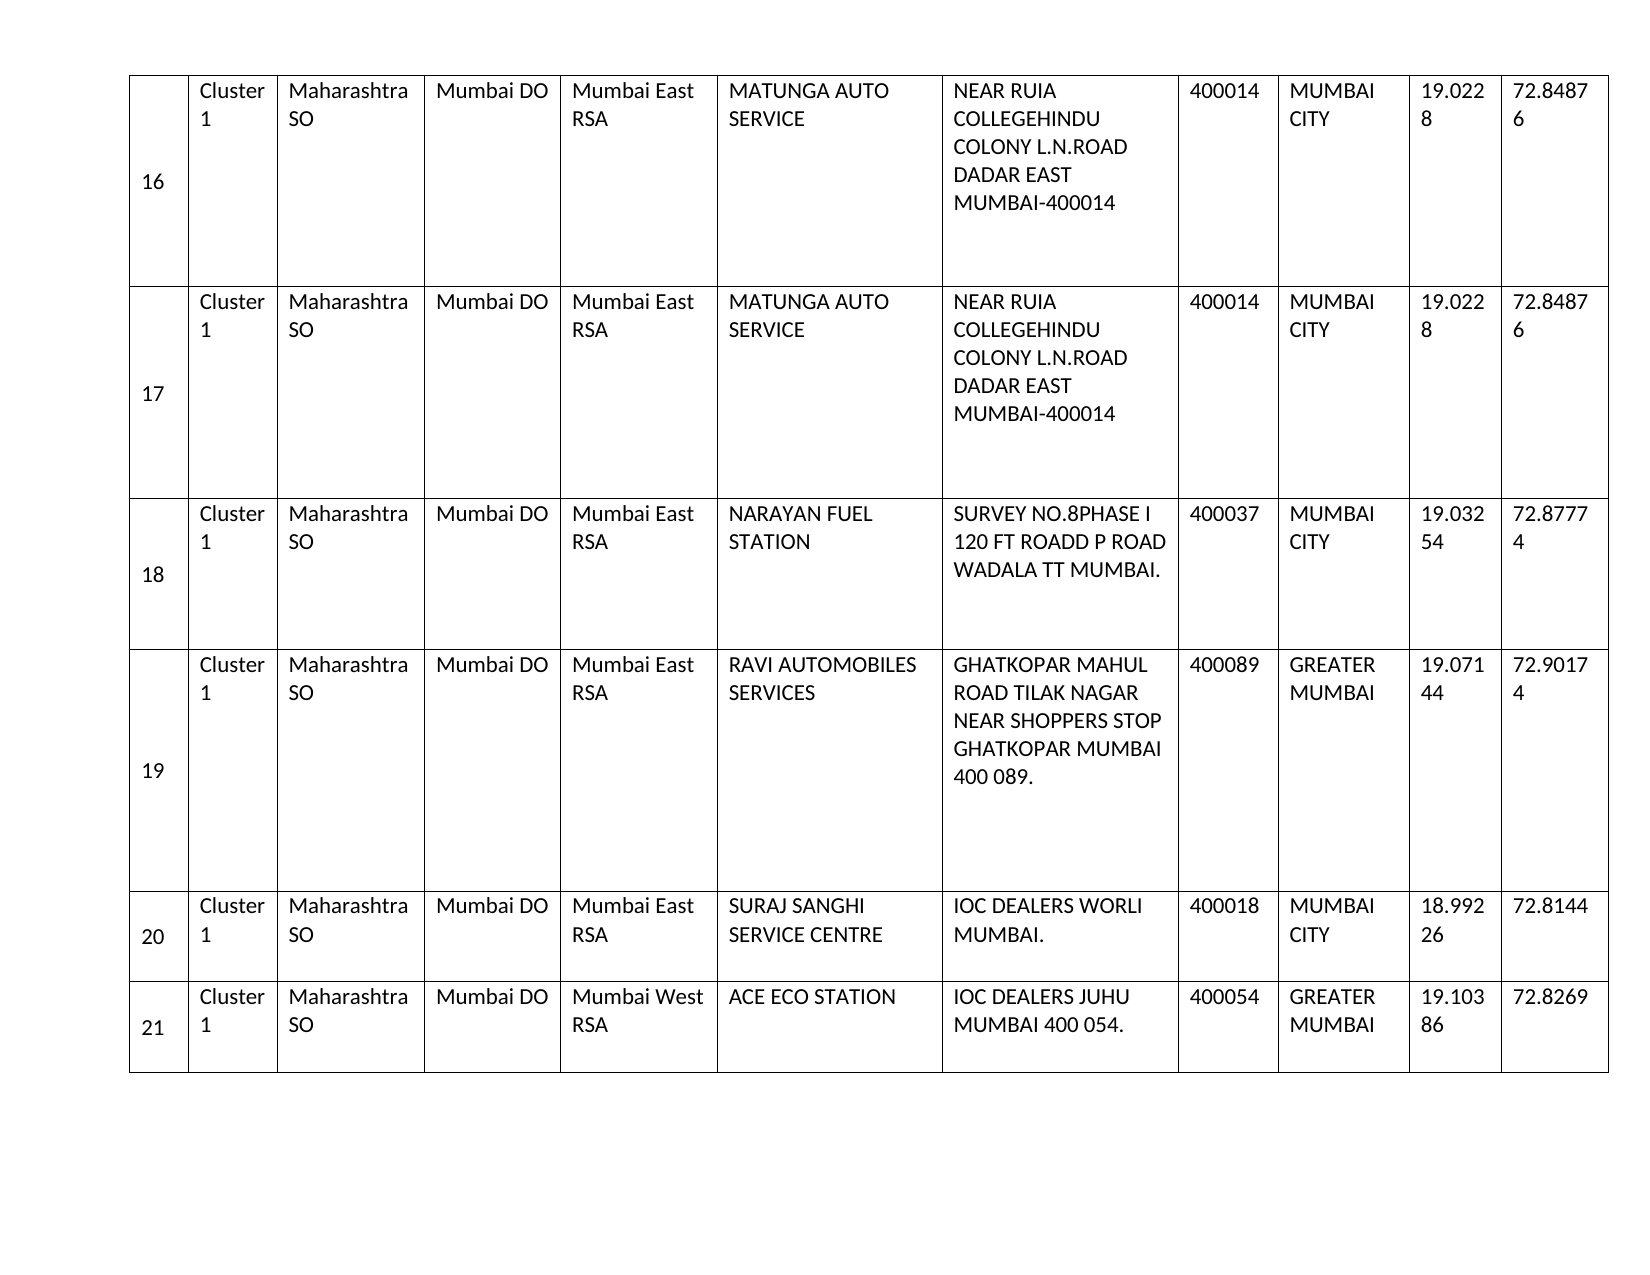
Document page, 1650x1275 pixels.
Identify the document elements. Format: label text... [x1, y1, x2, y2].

table_cell 72.84876 [1502, 287, 1608, 498]
table_cell SURVEY NO.8PHASE I 120 FT ROADD P ROAD WADALA TT MUMBAI. [943, 499, 1178, 649]
table_cell 400037 [1179, 499, 1278, 649]
table_cell Cluster 1 [189, 892, 277, 981]
table_cell Maharashtra SO [278, 892, 424, 981]
table_cell 19.0228 [1410, 287, 1501, 498]
table_cell 19.10386 [1410, 982, 1501, 1072]
table_cell 400054 [1179, 982, 1278, 1072]
table_cell Mumbai West RSA [561, 982, 717, 1072]
table_cell Cluster 1 [189, 499, 277, 649]
table_cell Mumbai East RSA [561, 650, 717, 891]
table_cell Cluster 1 [189, 650, 277, 891]
table_cell Mumbai East RSA [561, 892, 717, 981]
table_cell MUMBAI CITY [1279, 287, 1409, 498]
table_cell 19.0228 [1410, 76, 1501, 286]
table_cell 18 [130, 499, 188, 649]
table_cell 72.8269 [1502, 982, 1608, 1072]
table_cell Mumbai DO [425, 499, 560, 649]
table_cell GREATER MUMBAI [1279, 982, 1409, 1072]
table_cell 400014 [1179, 76, 1278, 286]
table_cell 400018 [1179, 892, 1278, 981]
table_cell GHATKOPAR MAHUL ROAD TILAK NAGAR NEAR SHOPPERS STOP GHATKOPAR MUMBAI 400 089. [943, 650, 1178, 891]
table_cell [718, 76, 942, 286]
table_cell Cluster 1 [189, 76, 277, 286]
table_cell MUMBAI CITY [1279, 892, 1409, 981]
table_cell 19.03254 [1410, 499, 1501, 649]
table_cell 17 [130, 287, 188, 498]
table_cell ACE ECO STATION [718, 982, 942, 1072]
table_cell 19.07144 [1410, 650, 1501, 891]
table_cell 21 [130, 982, 188, 1072]
table_cell 400014 [1179, 287, 1278, 498]
table_cell Cluster 1 [189, 287, 277, 498]
table_cell Mumbai East RSA [561, 499, 717, 649]
table_cell GREATER MUMBAI [1279, 650, 1409, 891]
table_cell 72.87774 [1502, 499, 1608, 649]
table_cell Mumbai DO [425, 892, 560, 981]
table_cell RAVI AUTOMOBILES SERVICES [718, 650, 942, 891]
table_cell Mumbai East RSA [561, 287, 717, 498]
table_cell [943, 76, 1178, 286]
table_cell Mumbai DO [425, 76, 560, 286]
table_cell IOC DEALERS WORLI MUMBAI. [943, 892, 1178, 981]
table_cell Maharashtra SO [278, 982, 424, 1072]
table_cell IOC DEALERS JUHU MUMBAI 400 054. [943, 982, 1178, 1072]
table_cell MATUNGA AUTO SERVICE [718, 287, 942, 498]
table_cell 72.84876 [1502, 76, 1608, 286]
table_cell 72.8144 [1502, 892, 1608, 981]
table_cell MUMBAI CITY [1279, 76, 1409, 286]
table_cell Maharashtra SO [278, 650, 424, 891]
table_cell Mumbai DO [425, 650, 560, 891]
table_cell Mumbai DO [425, 982, 560, 1072]
table_cell NARAYAN FUEL STATION [718, 499, 942, 649]
table_cell 20 [130, 892, 188, 981]
table_cell Mumbai East RSA [561, 76, 717, 286]
table_cell NEAR RUIA COLLEGEHINDU COLONY L.N.ROAD DADAR EAST MUMBAI-400014 [943, 287, 1178, 498]
table_cell 72.90174 [1502, 650, 1608, 891]
table_cell 18.99226 [1410, 892, 1501, 981]
table_cell Maharashtra SO [278, 287, 424, 498]
table_cell Maharashtra SO [278, 76, 424, 286]
table_cell 16 [130, 76, 188, 286]
table_cell 400089 [1179, 650, 1278, 891]
table_cell 19 [130, 650, 188, 891]
table_cell Maharashtra SO [278, 499, 424, 649]
table_cell MUMBAI CITY [1279, 499, 1409, 649]
table_cell Mumbai DO [425, 287, 560, 498]
table_cell SURAJ SANGHI SERVICE CENTRE [718, 892, 942, 981]
table_cell Cluster 1 [189, 982, 277, 1072]
